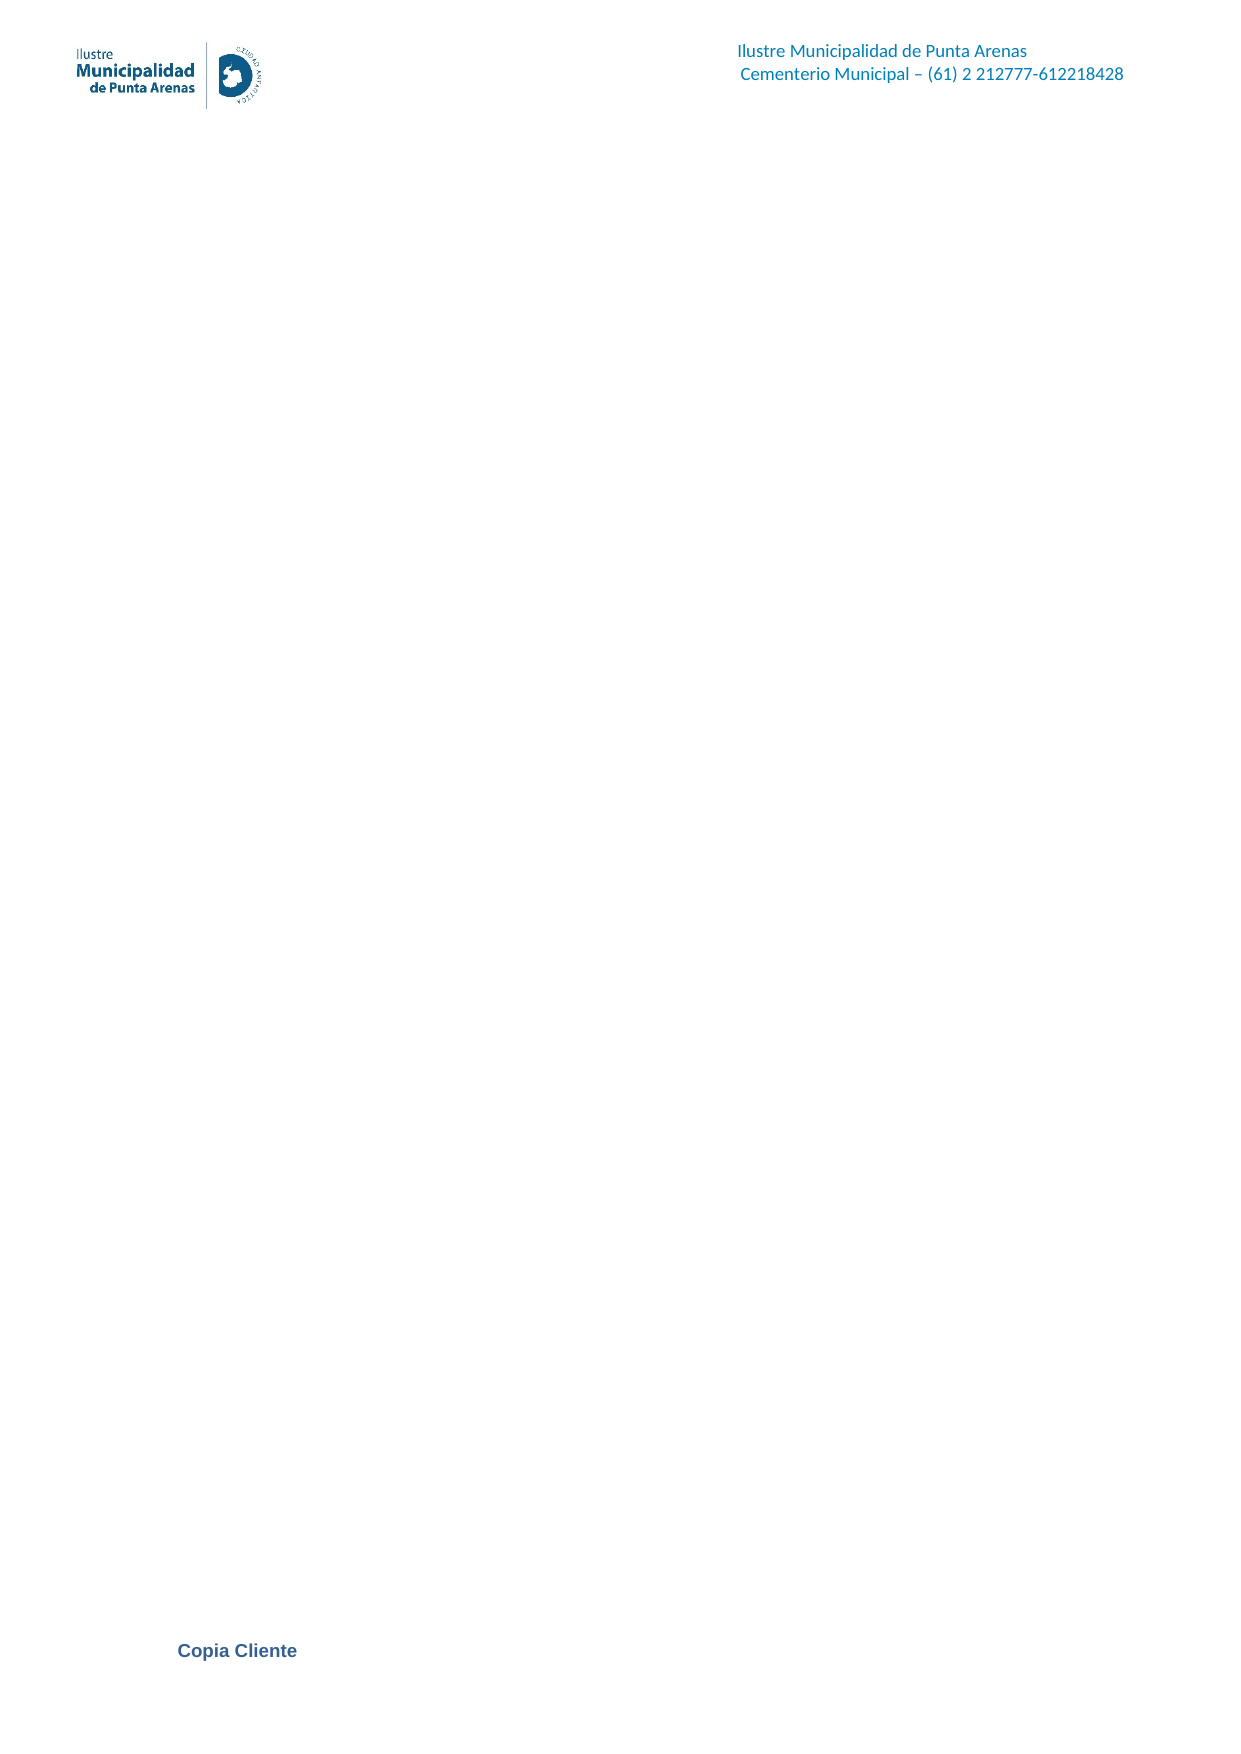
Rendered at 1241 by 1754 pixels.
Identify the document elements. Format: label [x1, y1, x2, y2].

picture [48, 23, 286, 127]
